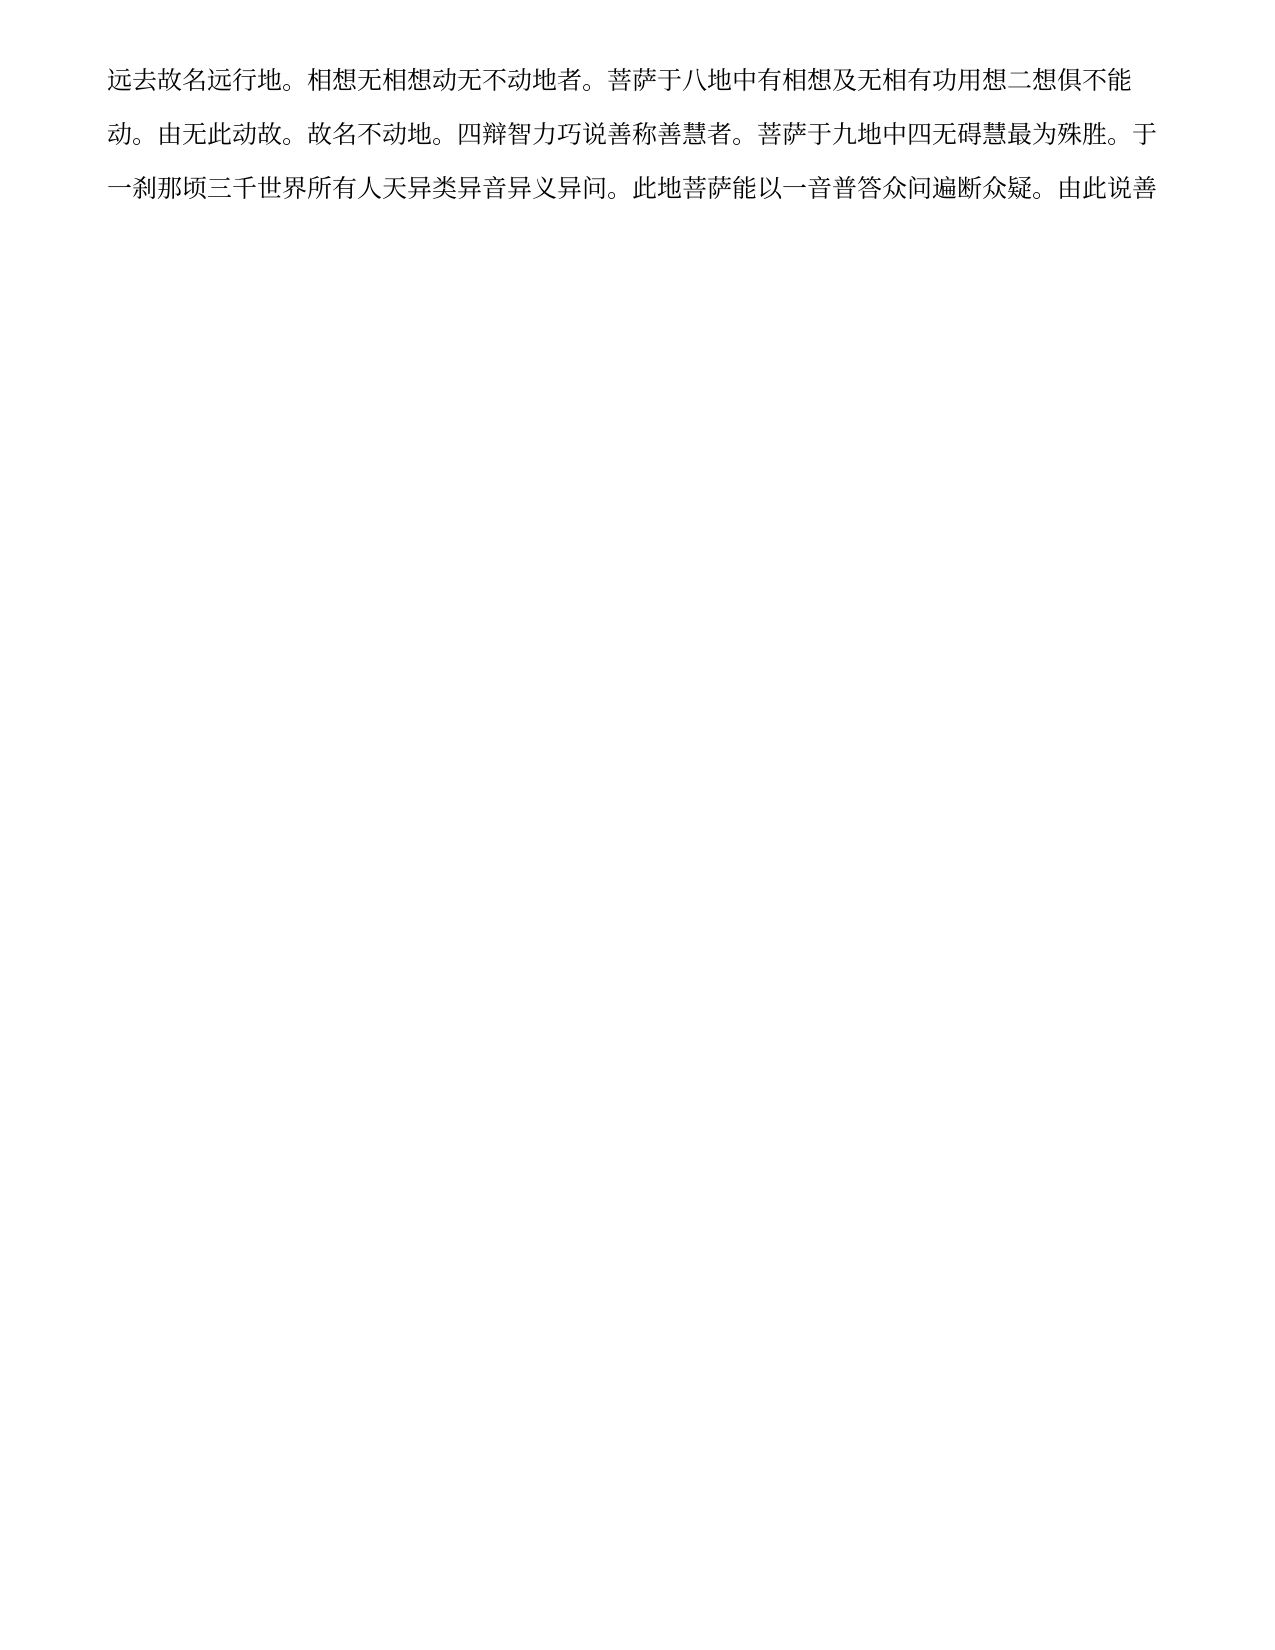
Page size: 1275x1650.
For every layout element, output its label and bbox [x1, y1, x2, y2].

text [107, 60, 1159, 205]
